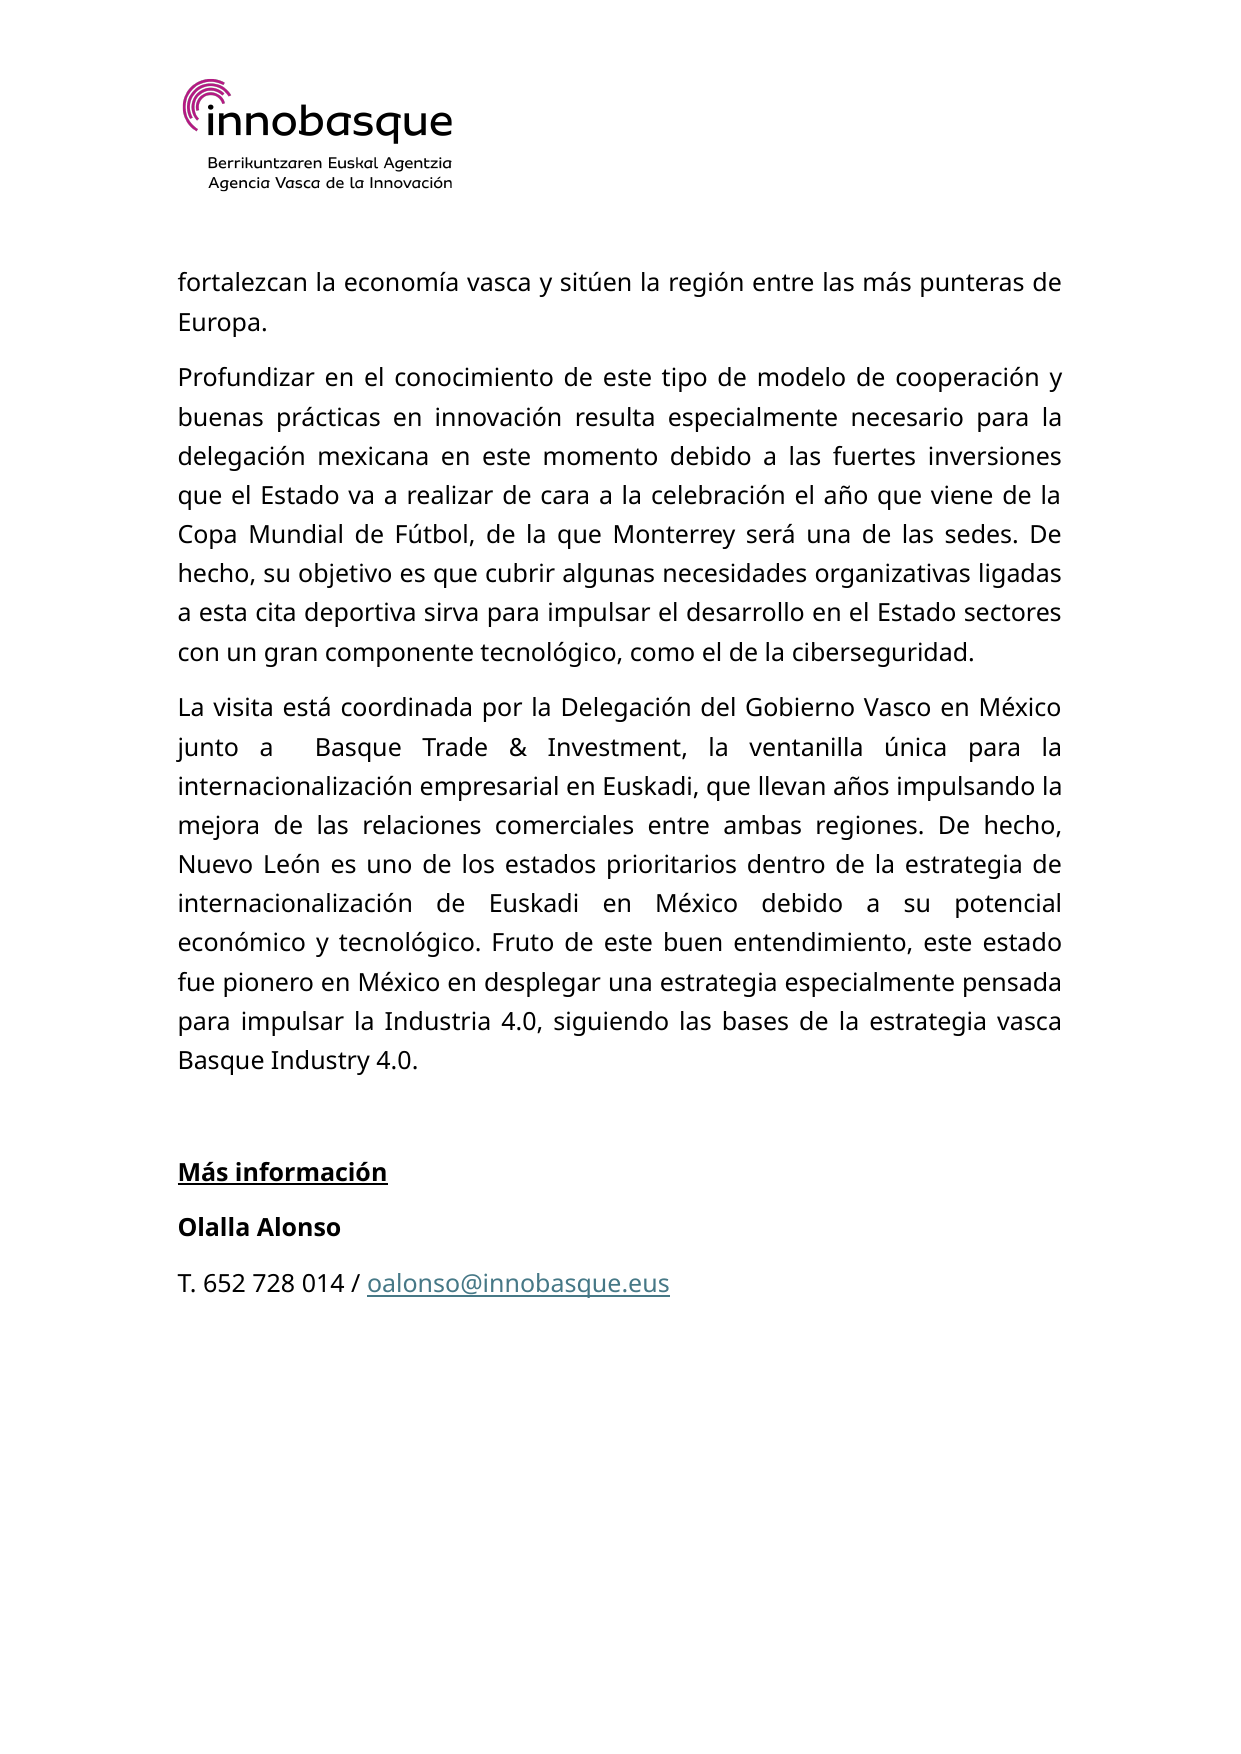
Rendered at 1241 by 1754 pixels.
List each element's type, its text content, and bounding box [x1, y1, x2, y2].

picture [177, 73, 461, 197]
text Olalla Alonso [177, 1210, 1063, 1244]
text Más información [177, 1154, 1063, 1188]
text T. 652 728 014 / oalonso@innobasque.eus [177, 1266, 1063, 1300]
text Profundizar en el conocimiento de este tipo de modelo de cooperación y buenas prácticas en innovación resulta especialmente necesario para la delegación mexicana en este momento debido a las fuertes inversiones que el Estado va a realizar de cara a la celebración el año que viene de la Copa Mundial de Fútbol, de la que Monterrey será una de las sedes. De hecho, su objetivo es que cubrir algunas necesidades organizativas ligadas a esta cita deportiva sirva para impulsar el desarrollo en el Estado sectores con un gran componente tecnológico, como el de la ciberseguridad. [177, 360, 1063, 668]
text La visita está coordinada por la Delegación del Gobierno Vasco en México junto a Basque Trade & Investment, la ventanilla única para la internacionalización empresarial en Euskadi, que llevan años impulsando la mejora de las relaciones comerciales entre ambas regiones. De hecho, Nuevo León es uno de los estados prioritarios dentro de la estrategia de internacionalización de Euskadi en México debido a su potencial económico y tecnológico. Fruto de este buen entendimiento, este estado fue pionero en México en desplegar una estrategia especialmente pensada para impulsar la Industria 4.0, siguiendo las bases de la estrategia vasca Basque Industry 4.0. [177, 690, 1063, 1077]
